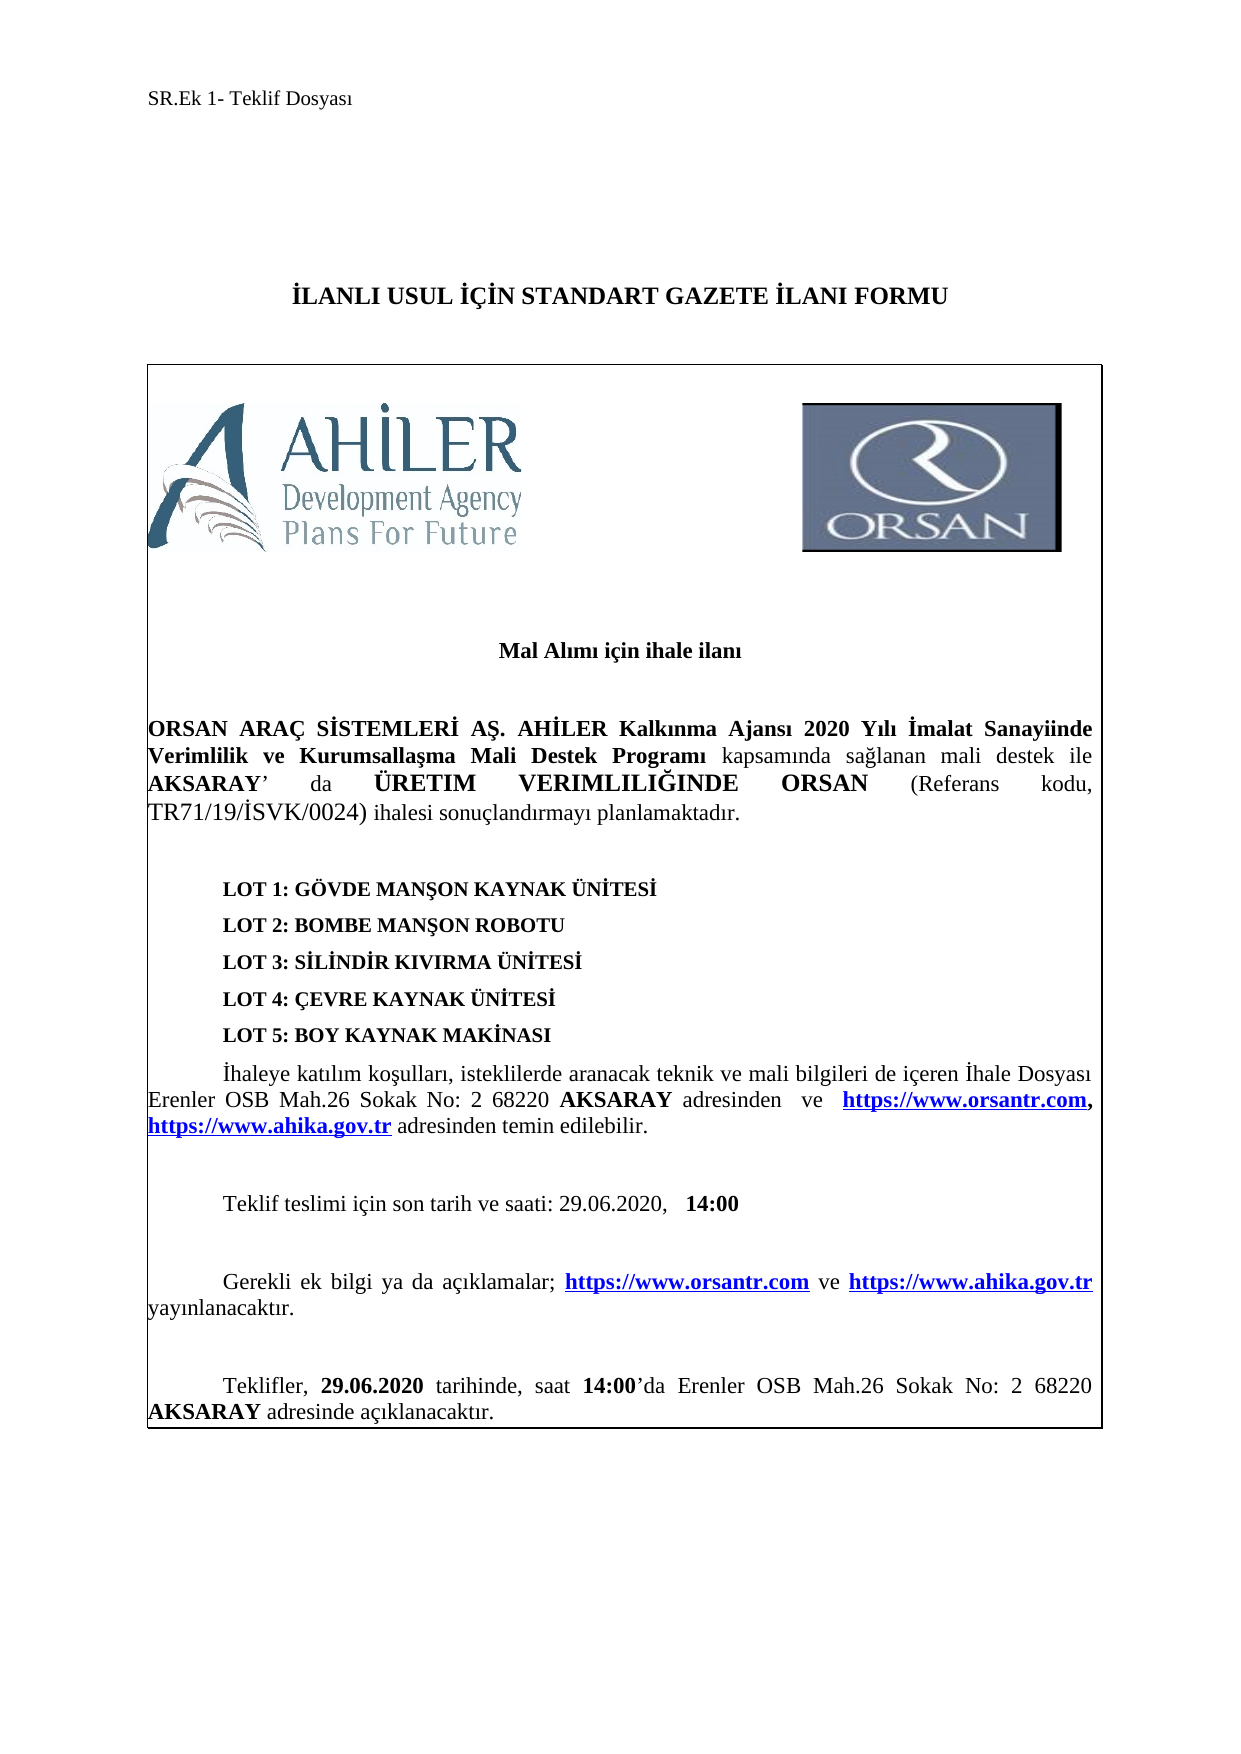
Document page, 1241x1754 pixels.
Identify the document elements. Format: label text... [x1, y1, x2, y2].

text LOT 2: BOMBE MANŞON ROBOTU [148, 910, 1101, 937]
picture [802, 403, 1062, 552]
text İhaleye katılım koşulları, isteklilerde aranacak teknik ve mali bilgileri de içeren İhale Dosyası Erenler OSB Mah.26 Sokak No: 2 68220 AKSARAY adresinden ve https://www.orsantr.com, https://www.ahika.gov.tr adresinden temin edilebilir. [148, 1057, 1101, 1139]
text Gerekli ek bilgi ya da açıklamalar; https://www.orsantr.com ve https://www.ahika.gov.tr yayınlanacaktır. [148, 1265, 1101, 1321]
text Mal Alımı için ihale ilanı [148, 634, 1101, 664]
text LOT 3: SİLİNDİR KIVIRMA ÜNİTESİ [148, 947, 1101, 974]
text LOT 1: GÖVDE MANŞON KAYNAK ÜNİTESİ [148, 874, 1101, 901]
text Teklifler, 29.06.2020 tarihinde, saat 14:00’da Erenler OSB Mah.26 Sokak No: 2 68220 AKSARAY adresinde açıklanacaktır. [148, 1369, 1101, 1427]
text LOT 4: ÇEVRE KAYNAK ÜNİTESİ [148, 983, 1101, 1011]
text LOT 5: BOY KAYNAK MAKİNASI [148, 1020, 1101, 1047]
subtitle İLANLI USUL İÇİN STANDART GAZETE İLANI FORMU [148, 281, 1093, 310]
text ORSAN ARAÇ SİSTEMLERİ AŞ. AHİLER Kalkınma Ajansı 2020 Yılı İmalat Sanayiinde Verimlilik ve Kurumsallaşma Mali Destek Programı kapsamında sağlanan mali destek ile AKSARAY’ da ÜRETIM VERIMLILIĞINDE ORSAN (Referans kodu, TR71/19/İSVK/0024) ihalesi sonuçlandırmayı planlamaktadır. [148, 712, 1101, 826]
text Teklif teslimi için son tarih ve saati: 29.06.2020, 14:00 [148, 1187, 1101, 1216]
picture [148, 403, 522, 552]
